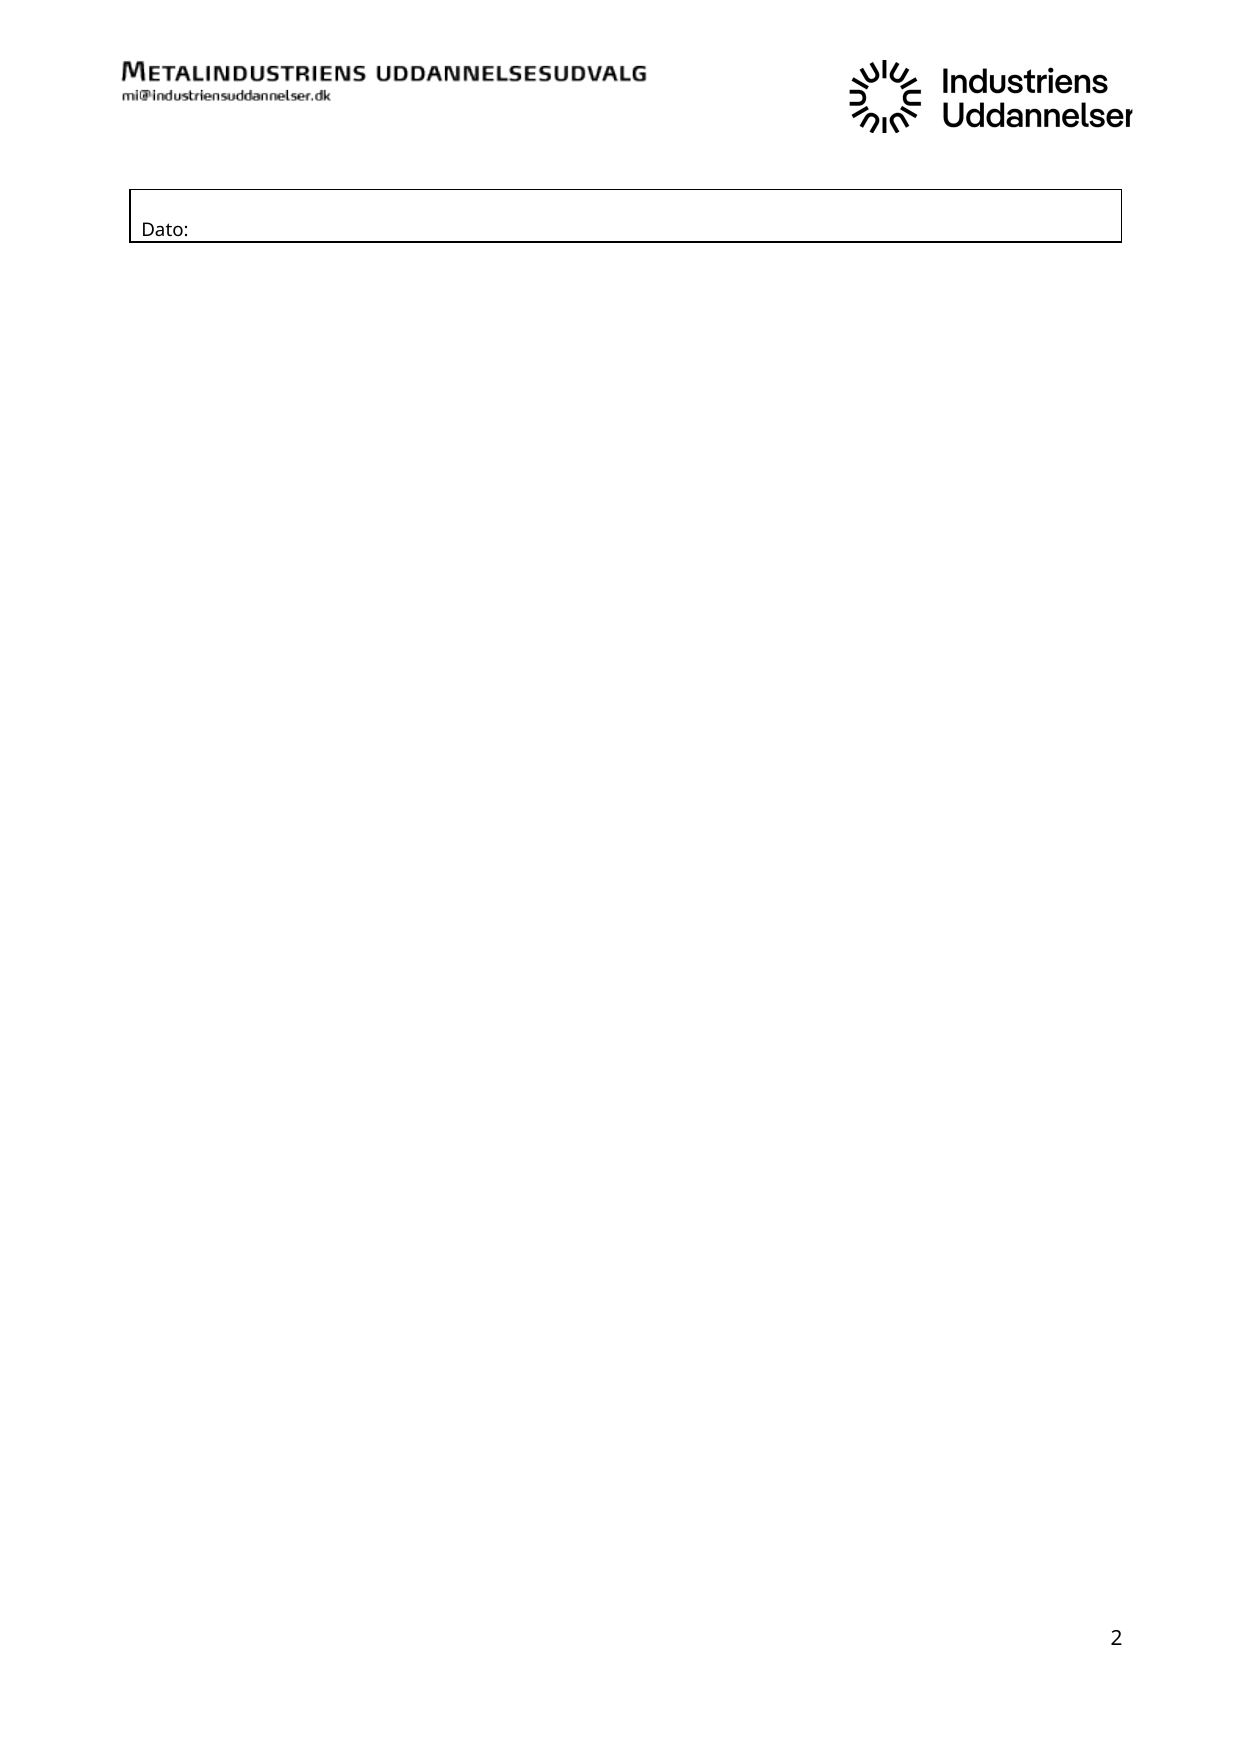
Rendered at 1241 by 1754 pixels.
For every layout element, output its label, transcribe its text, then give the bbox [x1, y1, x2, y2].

picture [848, 60, 1133, 133]
table_cell Dato: [131, 190, 1121, 241]
picture [118, 59, 797, 106]
